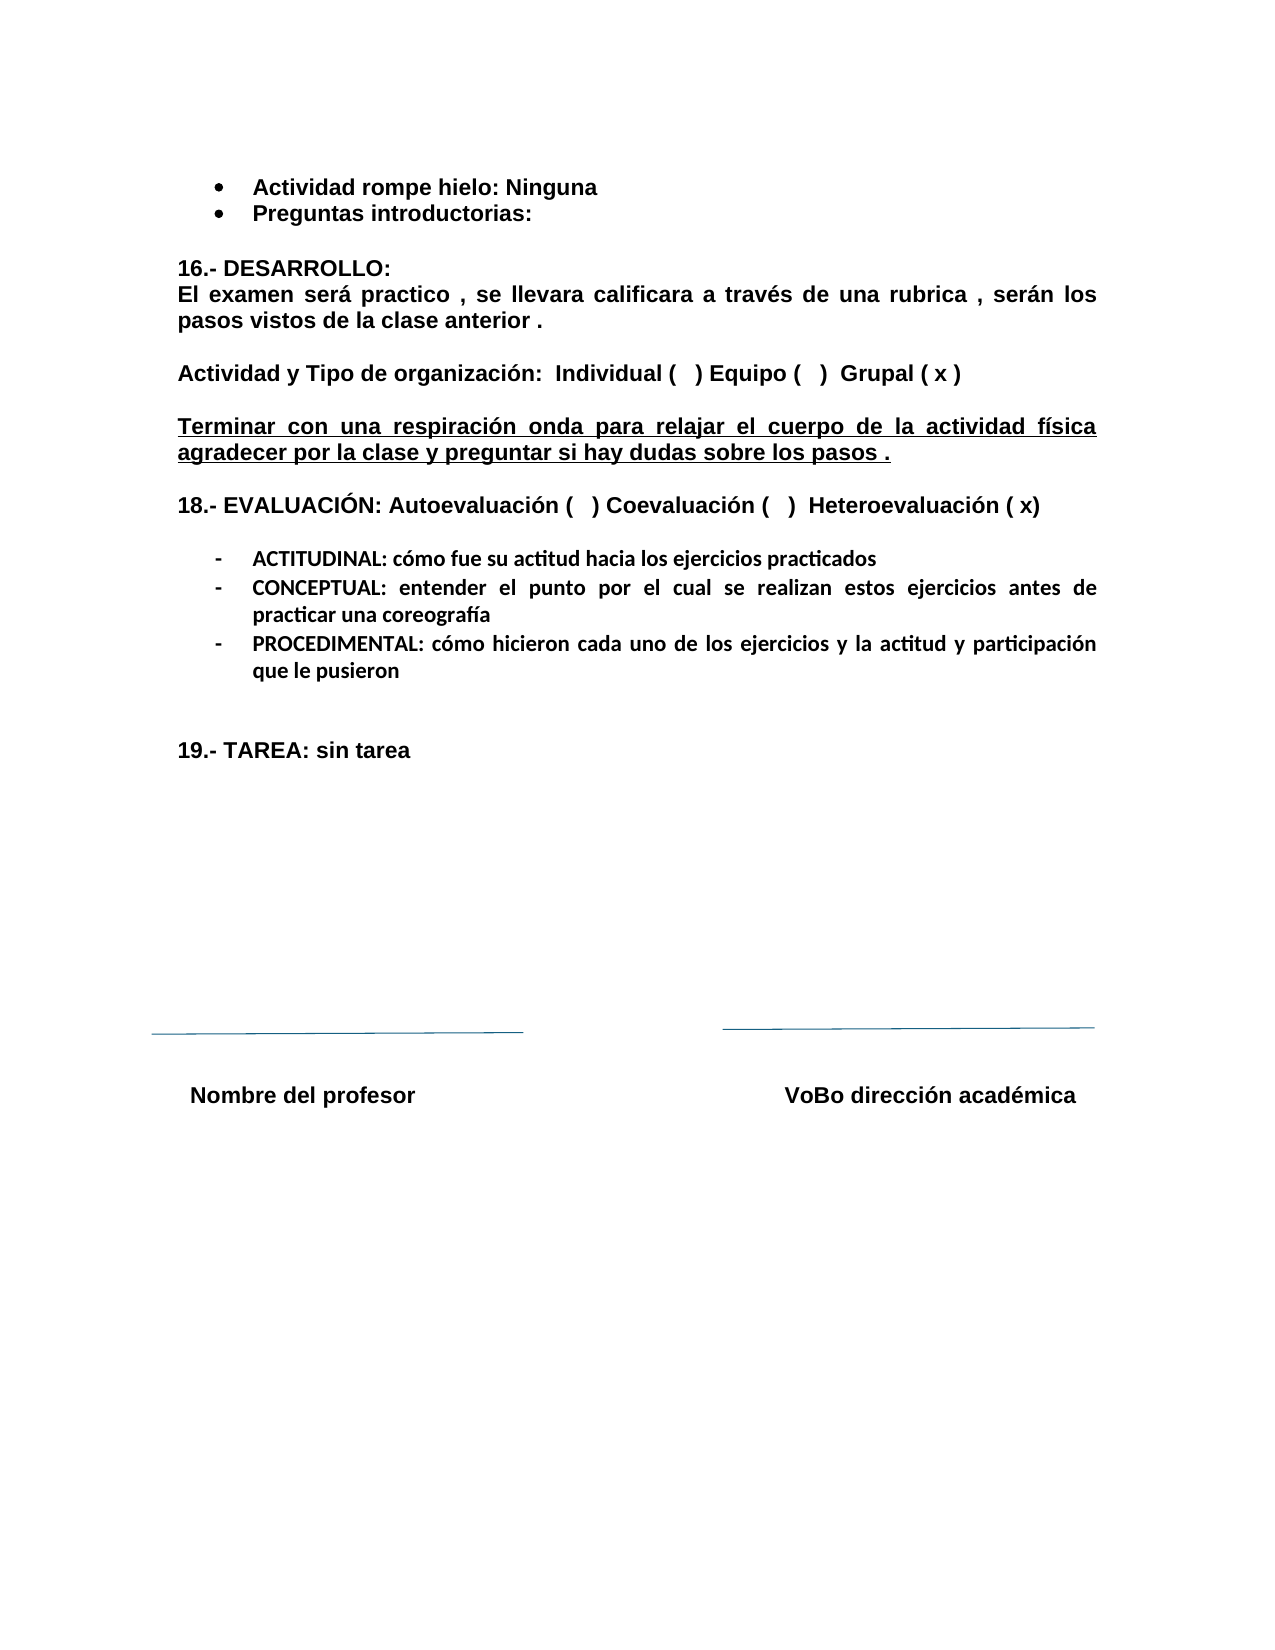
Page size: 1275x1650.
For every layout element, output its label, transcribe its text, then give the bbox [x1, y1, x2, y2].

text 18.- EVALUACIÓN: Autoevaluación ( ) Coevaluación ( ) Heteroevaluación ( x) [177, 492, 1098, 518]
text Actividad y Tipo de organización: Individual ( ) Equipo ( ) Grupal ( x ) [177, 360, 1098, 386]
text El examen será practico , se llevara calificara a través de una rubrica , serán los pasos vistos de la clase anterior . [177, 281, 1098, 334]
text Terminar con una respiración onda para relajar el cuerpo de la actividad física agradecer por la clase y preguntar si hay dudas sobre los pasos . [177, 413, 1098, 466]
list PROCEDIMENTAL: cómo hicieron cada uno de los ejercicios y la actitud y participación que le pusieron [215, 629, 1098, 685]
list Actividad rompe hielo: Ninguna [215, 174, 1098, 200]
list Preguntas introductorias: [215, 200, 1098, 227]
list CONCEPTUAL: entender el punto por el cual se realizan estos ejercicios antes de practicar una coreografía [215, 573, 1098, 629]
text Nombre del profesor VoBo dirección académica [177, 1082, 1098, 1108]
list ACTITUDINAL: cómo fue su actitud hacia los ejercicios practicados [215, 544, 1098, 573]
text 16.- DESARROLLO: [177, 255, 1098, 281]
text 19.- TAREA: sin tarea [177, 737, 1098, 764]
